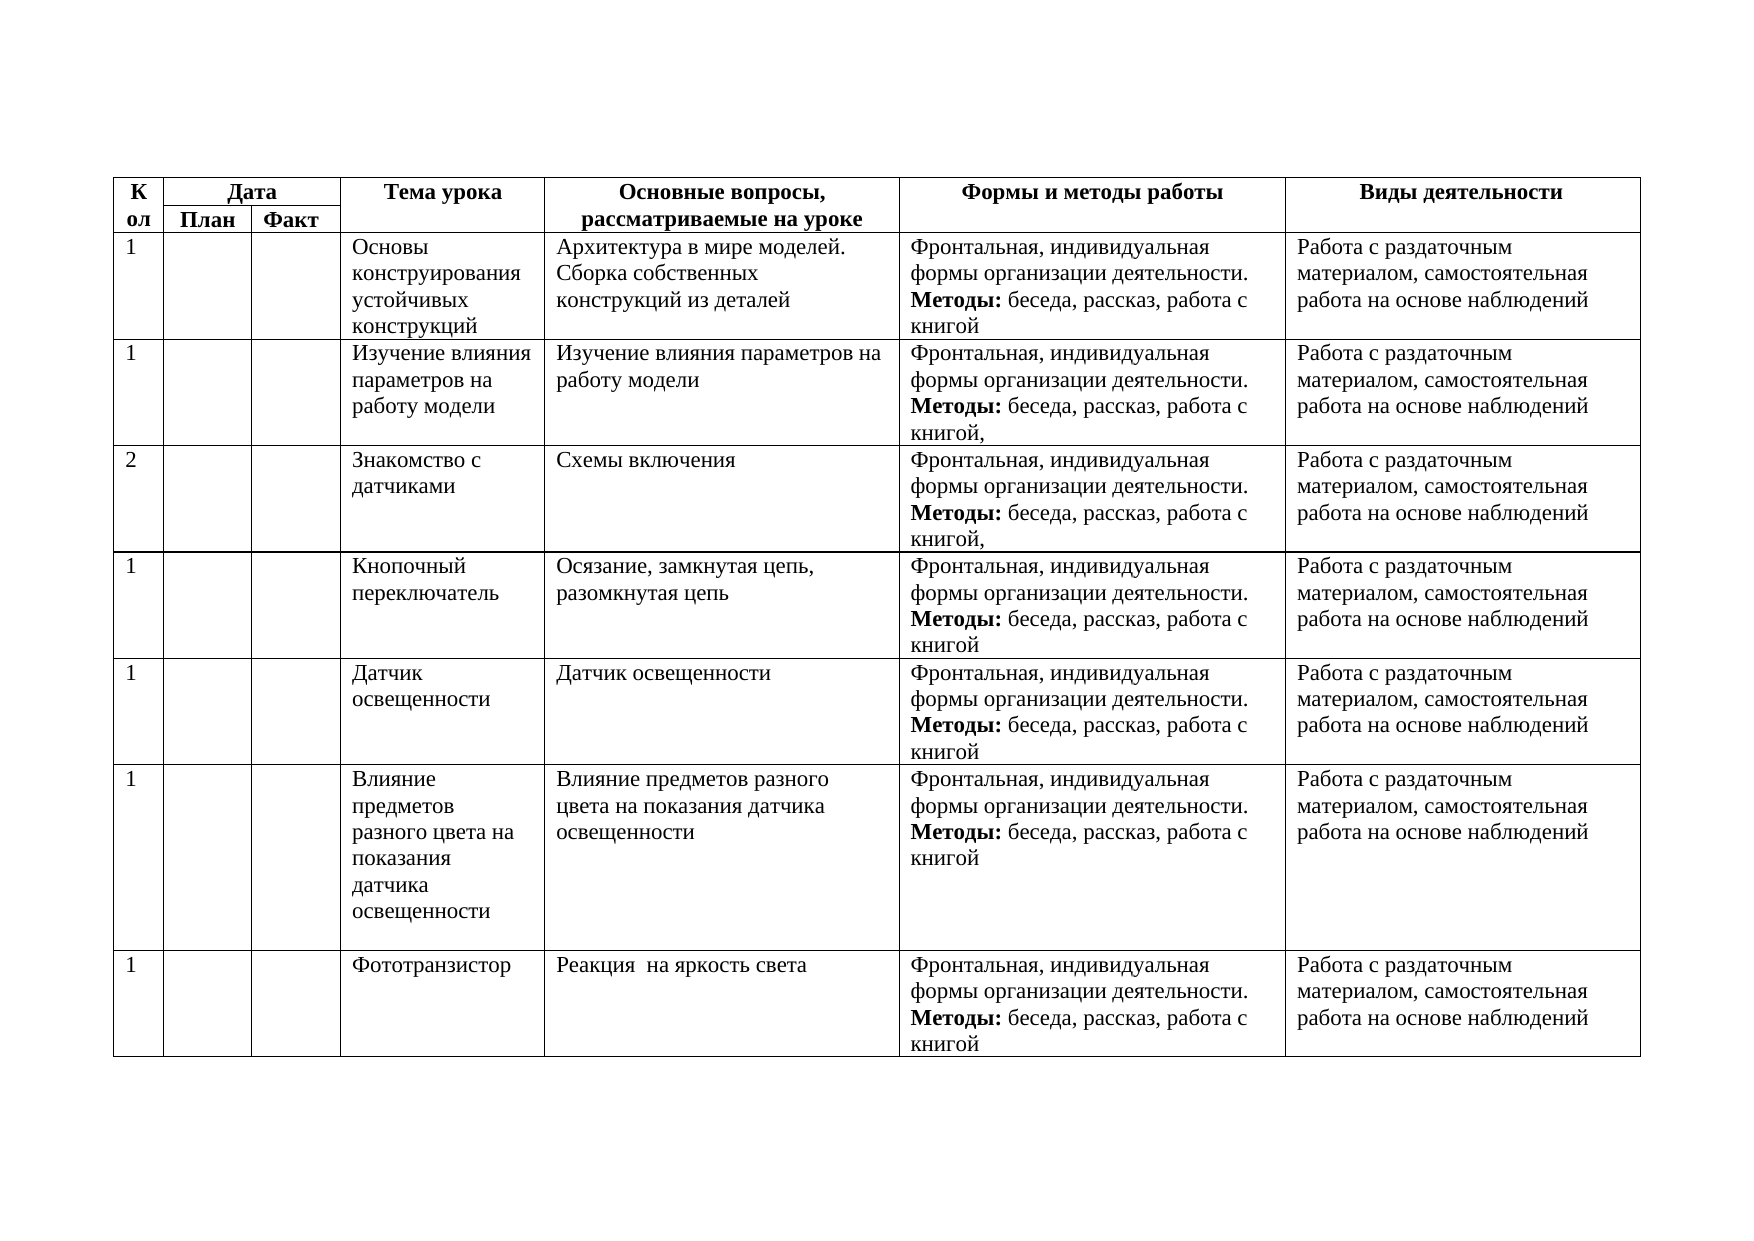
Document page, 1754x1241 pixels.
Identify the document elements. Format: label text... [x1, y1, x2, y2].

table_cell [252, 446, 340, 551]
table_cell Реакция на яркость света [545, 951, 899, 1056]
table_header Кол-во часов [114, 178, 163, 232]
table_cell [164, 553, 251, 658]
table_cell Фронтальная, индивидуальная формы организации деятельности. Методы: беседа, рассказ, работа с книгой [900, 659, 1285, 764]
table_cell Работа с раздаточным материалом, самостоятельная работа на основе наблюдений [1286, 340, 1640, 445]
table_cell [164, 659, 251, 764]
table_cell [164, 340, 251, 445]
table_cell [164, 233, 251, 338]
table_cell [1286, 951, 1640, 1056]
table_cell Фронтальная, индивидуальная формы организации деятельности. Методы: беседа, рассказ, работа с книгой, [900, 446, 1285, 551]
table_cell [252, 951, 340, 1056]
table_cell [252, 340, 340, 445]
table_cell 1 [114, 233, 163, 338]
table_header Дата [164, 178, 340, 204]
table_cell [1286, 233, 1640, 338]
table_cell Работа с раздаточным материалом, самостоятельная работа на основе наблюдений [1286, 765, 1640, 950]
table_cell 1 [114, 765, 163, 950]
table_cell Фронтальная, индивидуальная формы организации деятельности. Методы: беседа, рассказ, работа с книгой [900, 765, 1285, 950]
table_cell Изучение влияния параметров на работу модели [341, 340, 544, 445]
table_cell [900, 951, 1285, 1056]
table_cell [164, 765, 251, 950]
table_cell Архитектура в мире моделей. Сборка собственных конструкций из деталей [545, 233, 899, 338]
table_cell 1 [114, 553, 163, 658]
table_cell [252, 233, 340, 338]
table_cell 1 [114, 951, 163, 1056]
table_cell Датчик освещенности [341, 659, 544, 764]
table_cell Влияние предметов разного цвета на показания датчика освещенности [341, 765, 544, 950]
table_header Формы и методы работы [900, 178, 1285, 232]
table_cell Кнопочный переключатель [341, 553, 544, 658]
table_cell Осязание, замкнутая цепь, разомкнутая цепь [545, 553, 899, 658]
table_header Виды деятельности [1286, 178, 1640, 232]
table_cell Факт [252, 206, 340, 232]
table_cell Датчик освещенности [545, 659, 899, 764]
table_cell Работа с раздаточным материалом, самостоятельная работа на основе наблюдений [1286, 553, 1640, 658]
table_cell [252, 765, 340, 950]
table_cell Влияние предметов разного цвета на показания датчика освещенности [545, 765, 899, 950]
table_cell Работа с раздаточным материалом, самостоятельная работа на основе наблюдений [1286, 446, 1640, 551]
table_cell 1 [114, 340, 163, 445]
table_cell [164, 951, 251, 1056]
table_cell Фронтальная, индивидуальная формы организации деятельности. Методы: беседа, рассказ, работа с книгой, [900, 340, 1285, 445]
table_cell Схемы включения [545, 446, 899, 551]
table_cell [252, 553, 340, 658]
table_cell Фототранзистор [341, 951, 544, 1056]
table_cell [164, 446, 251, 551]
table_cell Фронтальная, индивидуальная формы организации деятельности. Методы: беседа, рассказ, работа с книгой [900, 553, 1285, 658]
table_cell 2 [114, 446, 163, 551]
table_cell План [164, 206, 251, 232]
table_cell Основы конструирования устойчивых конструкций [341, 233, 544, 338]
table_cell Работа с раздаточным материалом, самостоятельная работа на основе наблюдений [1286, 659, 1640, 764]
table_cell Знакомство с датчиками [341, 446, 544, 551]
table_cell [900, 233, 1285, 338]
table_cell [252, 659, 340, 764]
table_cell 1 [114, 659, 163, 764]
table_cell Изучение влияния параметров на работу модели [545, 340, 899, 445]
table_header Основные вопросы, рассматриваемые на уроке [545, 178, 899, 232]
table_header Тема урока [341, 178, 544, 232]
